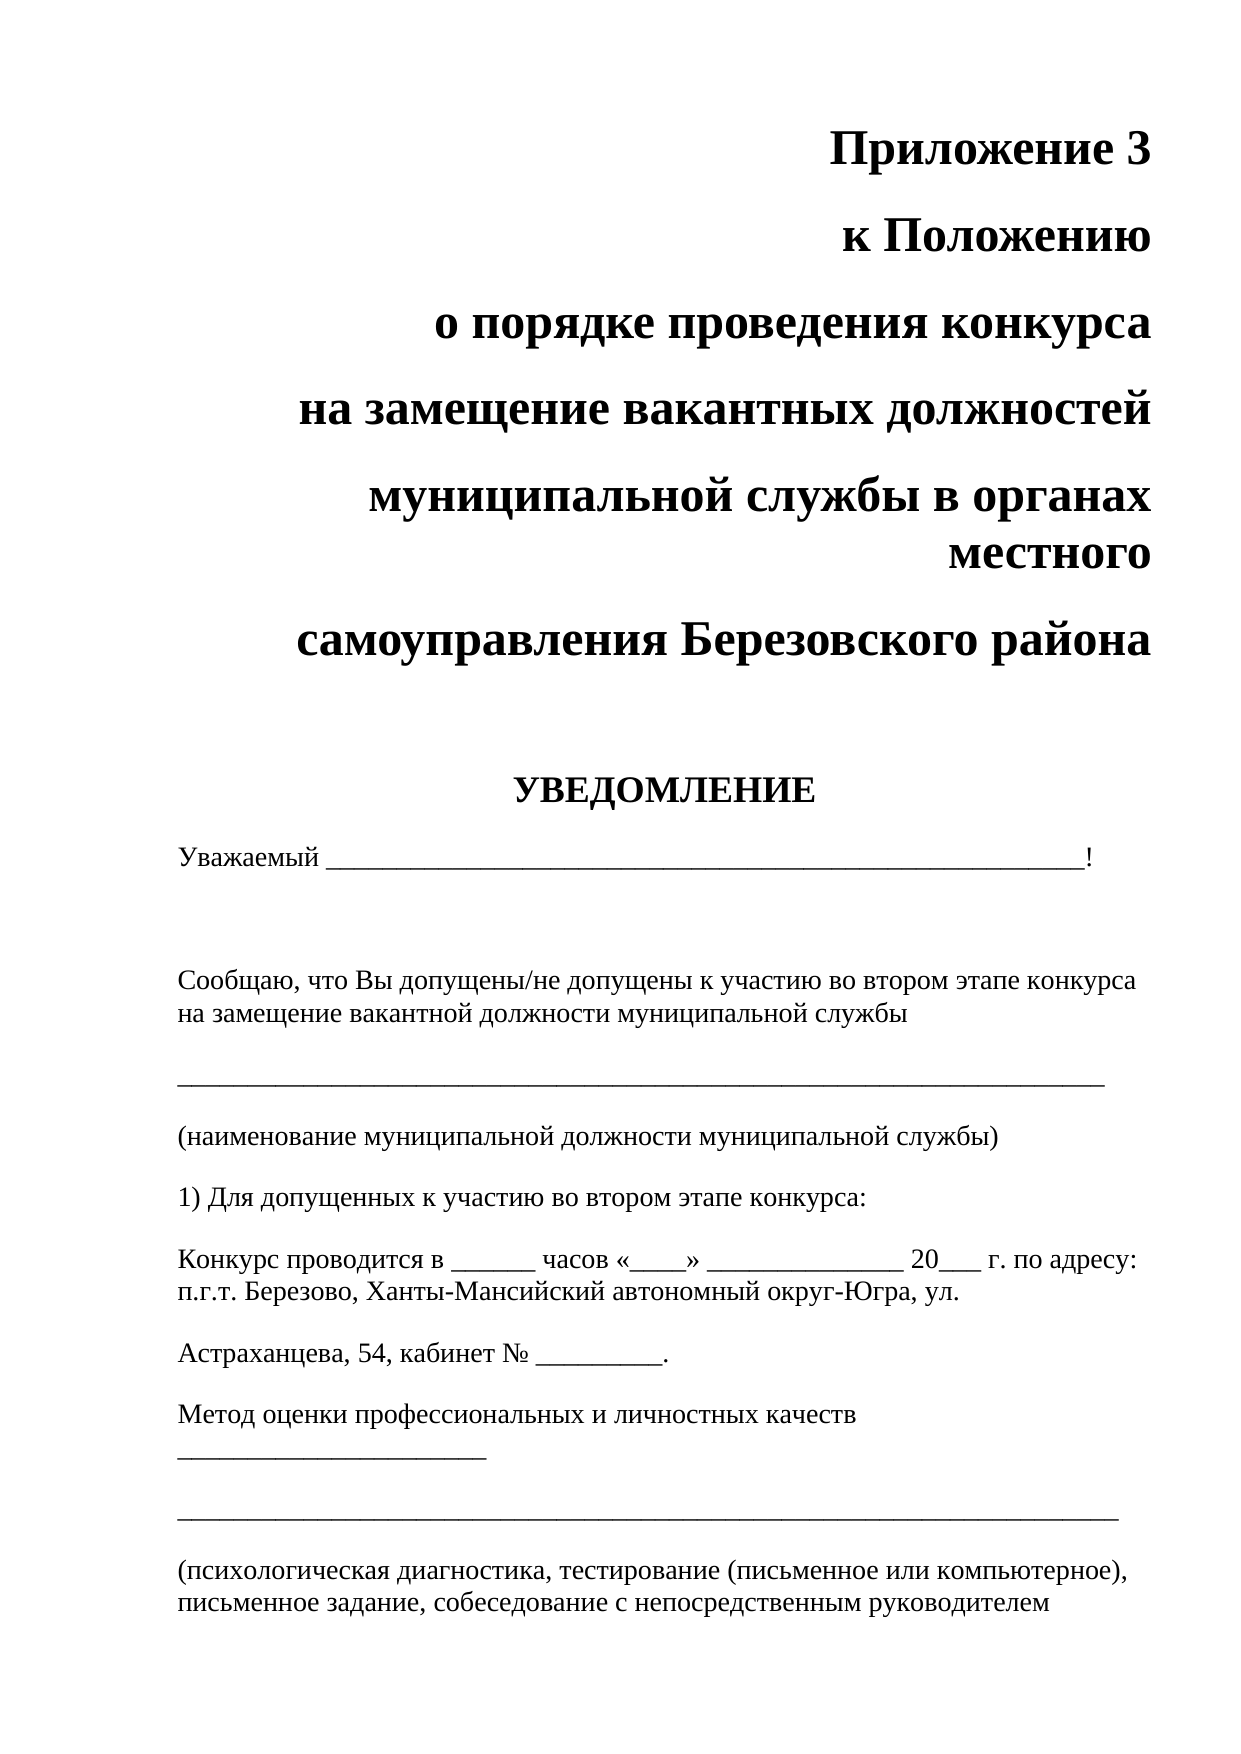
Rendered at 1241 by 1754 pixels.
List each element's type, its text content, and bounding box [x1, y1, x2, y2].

text УВЕДОМЛЕНИЕ [177, 768, 1152, 811]
text на замещение вакантных должностей [177, 378, 1152, 436]
text (наименование муниципальной должности муниципальной службы) [177, 1119, 1152, 1151]
text Уважаемый ______________________________________________________! [177, 840, 1152, 873]
text Сообщаю, что Вы допущены/не допущены к участию во втором этапе конкурса на замещение вакантной должности муниципальной службы [177, 963, 1152, 1028]
text к Положению [177, 205, 1152, 262]
text о порядке проведения конкурса [177, 291, 1152, 349]
text самоуправления Березовского района [177, 609, 1152, 666]
text Метод оценки профессиональных и личностных качеств ______________________ [177, 1397, 1152, 1462]
text Астраханцева, 54, кабинет № _________. [177, 1336, 1152, 1368]
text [177, 1553, 1152, 1618]
text муниципальной службы в органах местного [177, 465, 1152, 580]
text Приложение 3 [177, 118, 1152, 176]
text __________________________________________________________________ [177, 1057, 1152, 1090]
text Конкурс проводится в ______ часов «____» ______________ 20___ г. по адресу: п.г.т. Березово, Ханты-Мансийский автономный округ-Югра, ул. [177, 1242, 1152, 1307]
text 1) Для допущенных к участию во втором этапе конкурса: [177, 1180, 1152, 1213]
text ___________________________________________________________________ [177, 1491, 1152, 1524]
